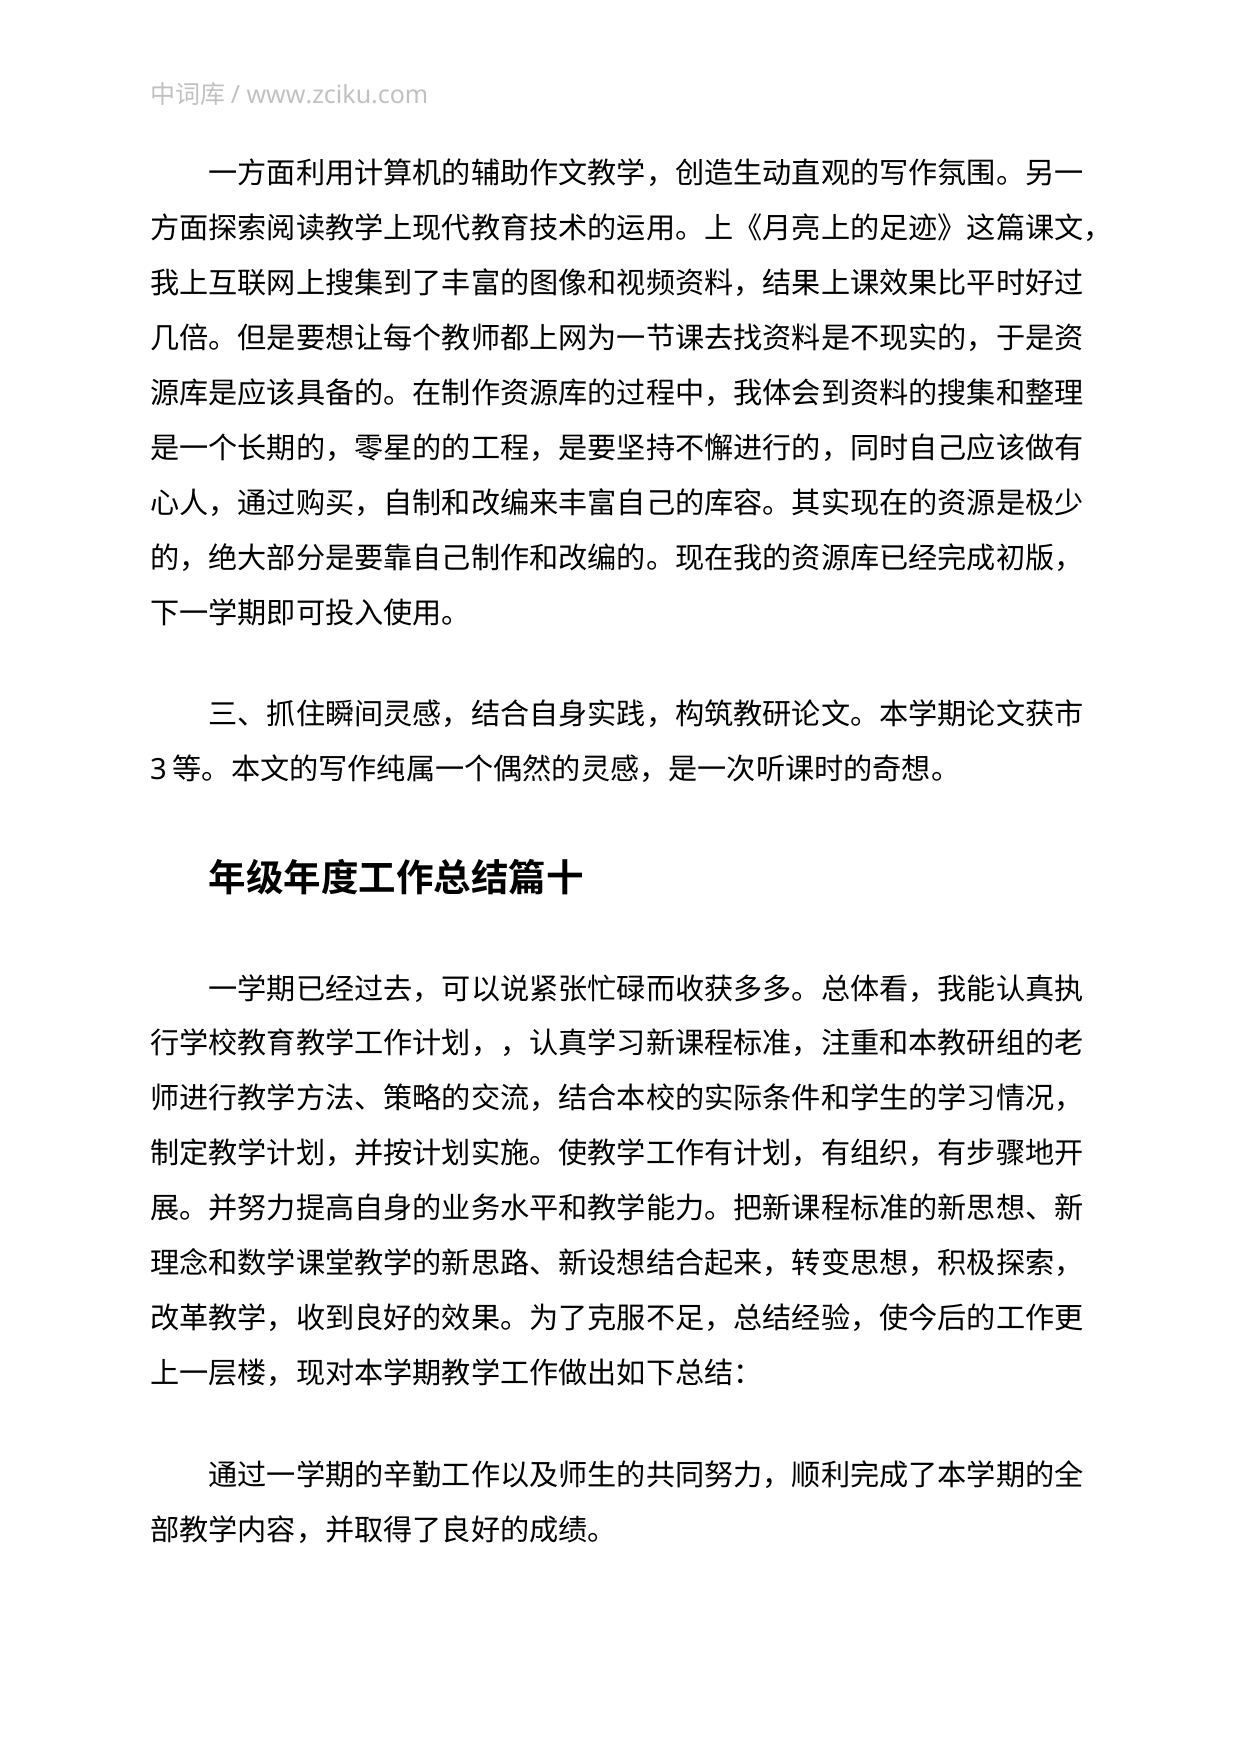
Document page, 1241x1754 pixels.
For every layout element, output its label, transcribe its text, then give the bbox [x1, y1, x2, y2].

text 一学期已经过去，可以说紧张忙碌而收获多多。总体看，我能认真执行学校教育教学工作计划，，认真学习新课程标准，注重和本教研组的老师进行教学方法、策略的交流，结合本校的实际条件和学生的学习情况，制定教学计划，并按计划实施。使教学工作有计划，有组织，有步骤地开展。并努力提高自身的业务水平和教学能力。把新课程标准的新思想、新理念和数学课堂教学的新思路、新设想结合起来，转变思想，积极探索，改革教学，收到良好的效果。为了克服不足，总结经验，使今后的工作更上一层楼，现对本学期教学工作做出如下总结： [150, 965, 1090, 1392]
text 年级年度工作总结篇十 [150, 848, 1090, 902]
text 通过一学期的辛勤工作以及师生的共同努力，顺利完成了本学期的全部教学内容，并取得了良好的成绩。 [150, 1451, 1090, 1548]
text 三、抓住瞬间灵感，结合自身实践，构筑教研论文。本学期论文获市3等。本文的写作纯属一个偶然的灵感，是一次听课时的奇想。 [150, 691, 1090, 788]
text 一方面利用计算机的辅助作文教学，创造生动直观的写作氛围。另一方面探索阅读教学上现代教育技术的运用。上《月亮上的足迹》这篇课文，我上互联网上搜集到了丰富的图像和视频资料，结果上课效果比平时好过几倍。但是要想让每个教师都上网为一节课去找资料是不现实的，于是资源库是应该具备的。在制作资源库的过程中，我体会到资料的搜集和整理是一个长期的，零星的的工程，是要坚持不懈进行的，同时自己应该做有心人，通过购买，自制和改编来丰富自己的库容。其实现在的资源是极少的，绝大部分是要靠自己制作和改编的。现在我的资源库已经完成初版，下一学期即可投入使用。 [150, 150, 1090, 631]
